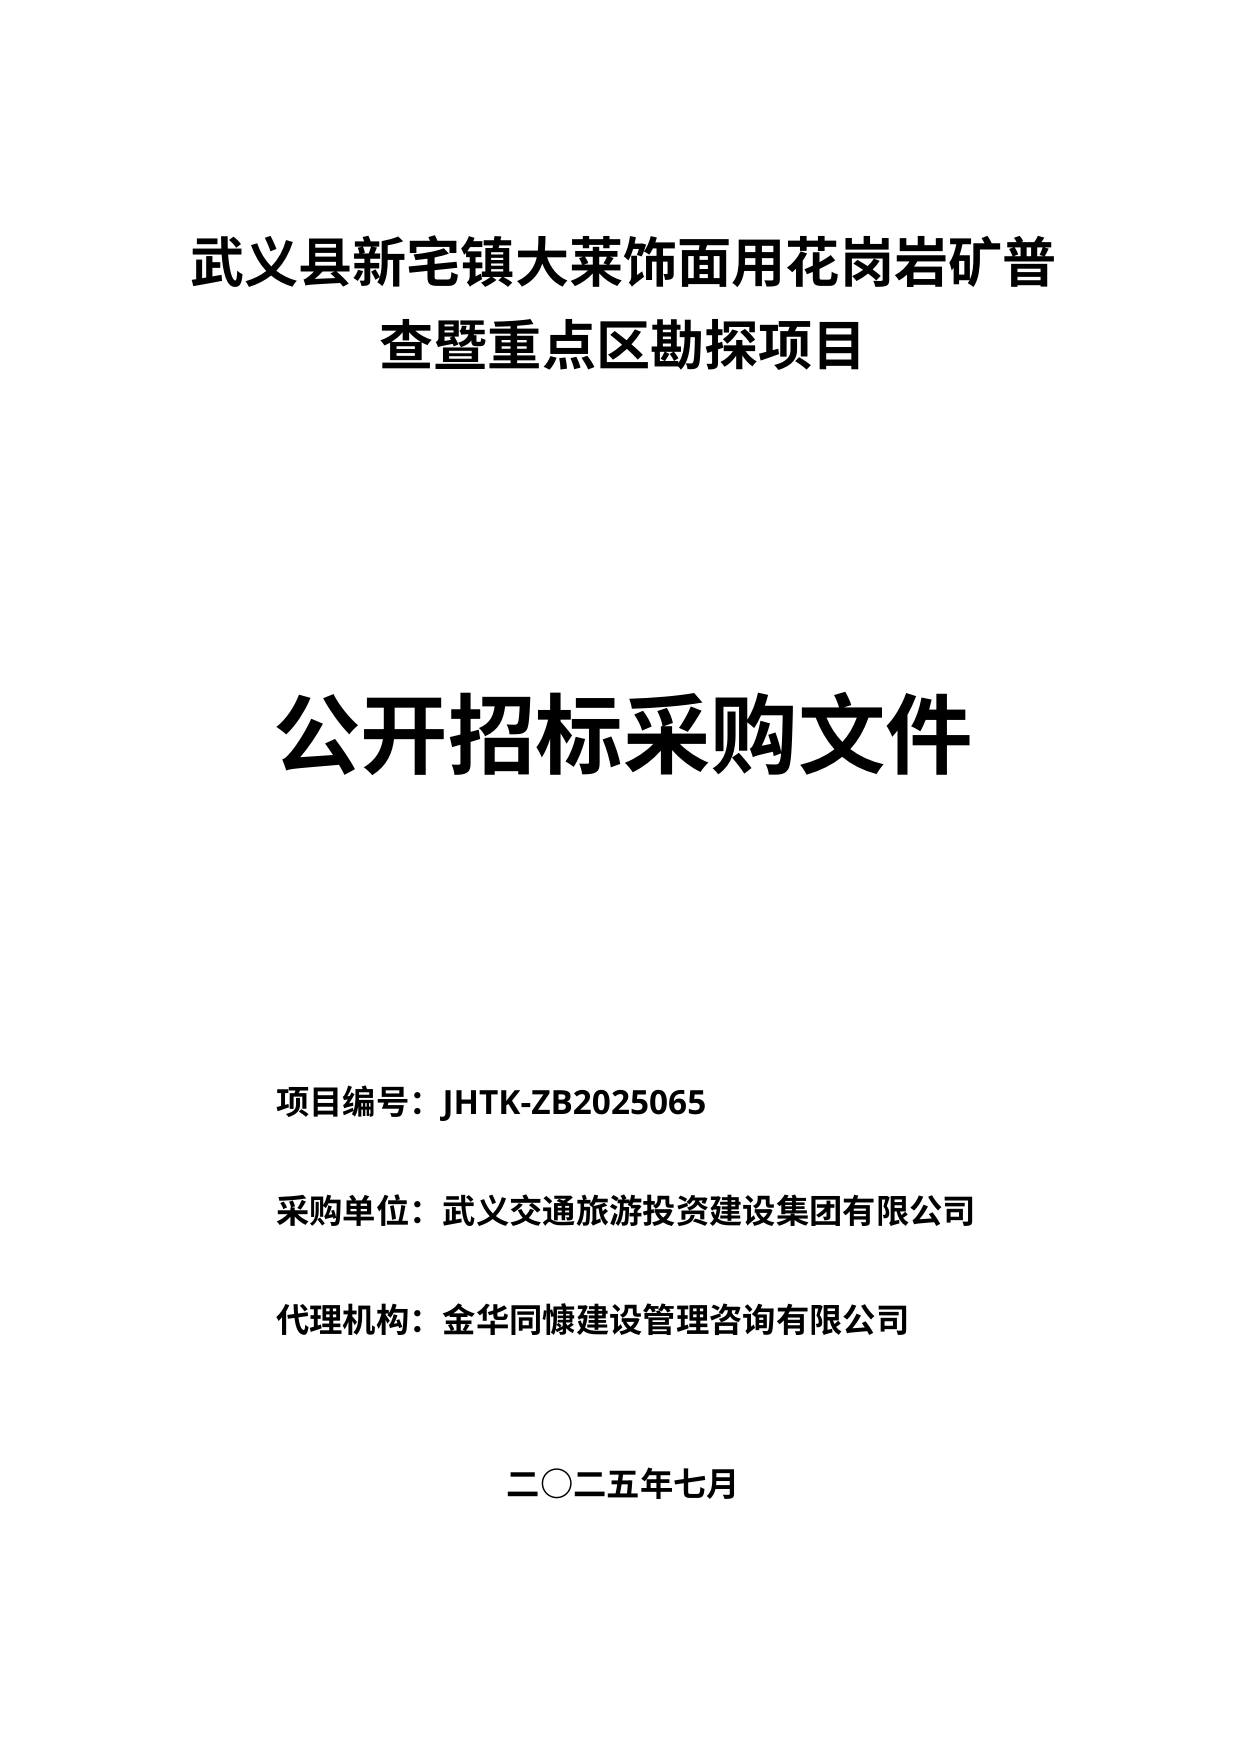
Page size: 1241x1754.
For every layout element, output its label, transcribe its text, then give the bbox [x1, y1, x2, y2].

text 公开招标采购文件 [175, 666, 1071, 792]
text 武义县新宅镇大莱饰面用花岗岩矿普查暨重点区勘探项目 [175, 216, 1071, 382]
text 二○二五年七月 [175, 1457, 1071, 1506]
text 项目编号：JHTK-ZB2025065 [175, 1076, 1071, 1124]
text 采购单位：武义交通旅游投资建设集团有限公司 [175, 1185, 1071, 1233]
text 代理机构：金华同慷建设管理咨询有限公司 [175, 1294, 1071, 1342]
